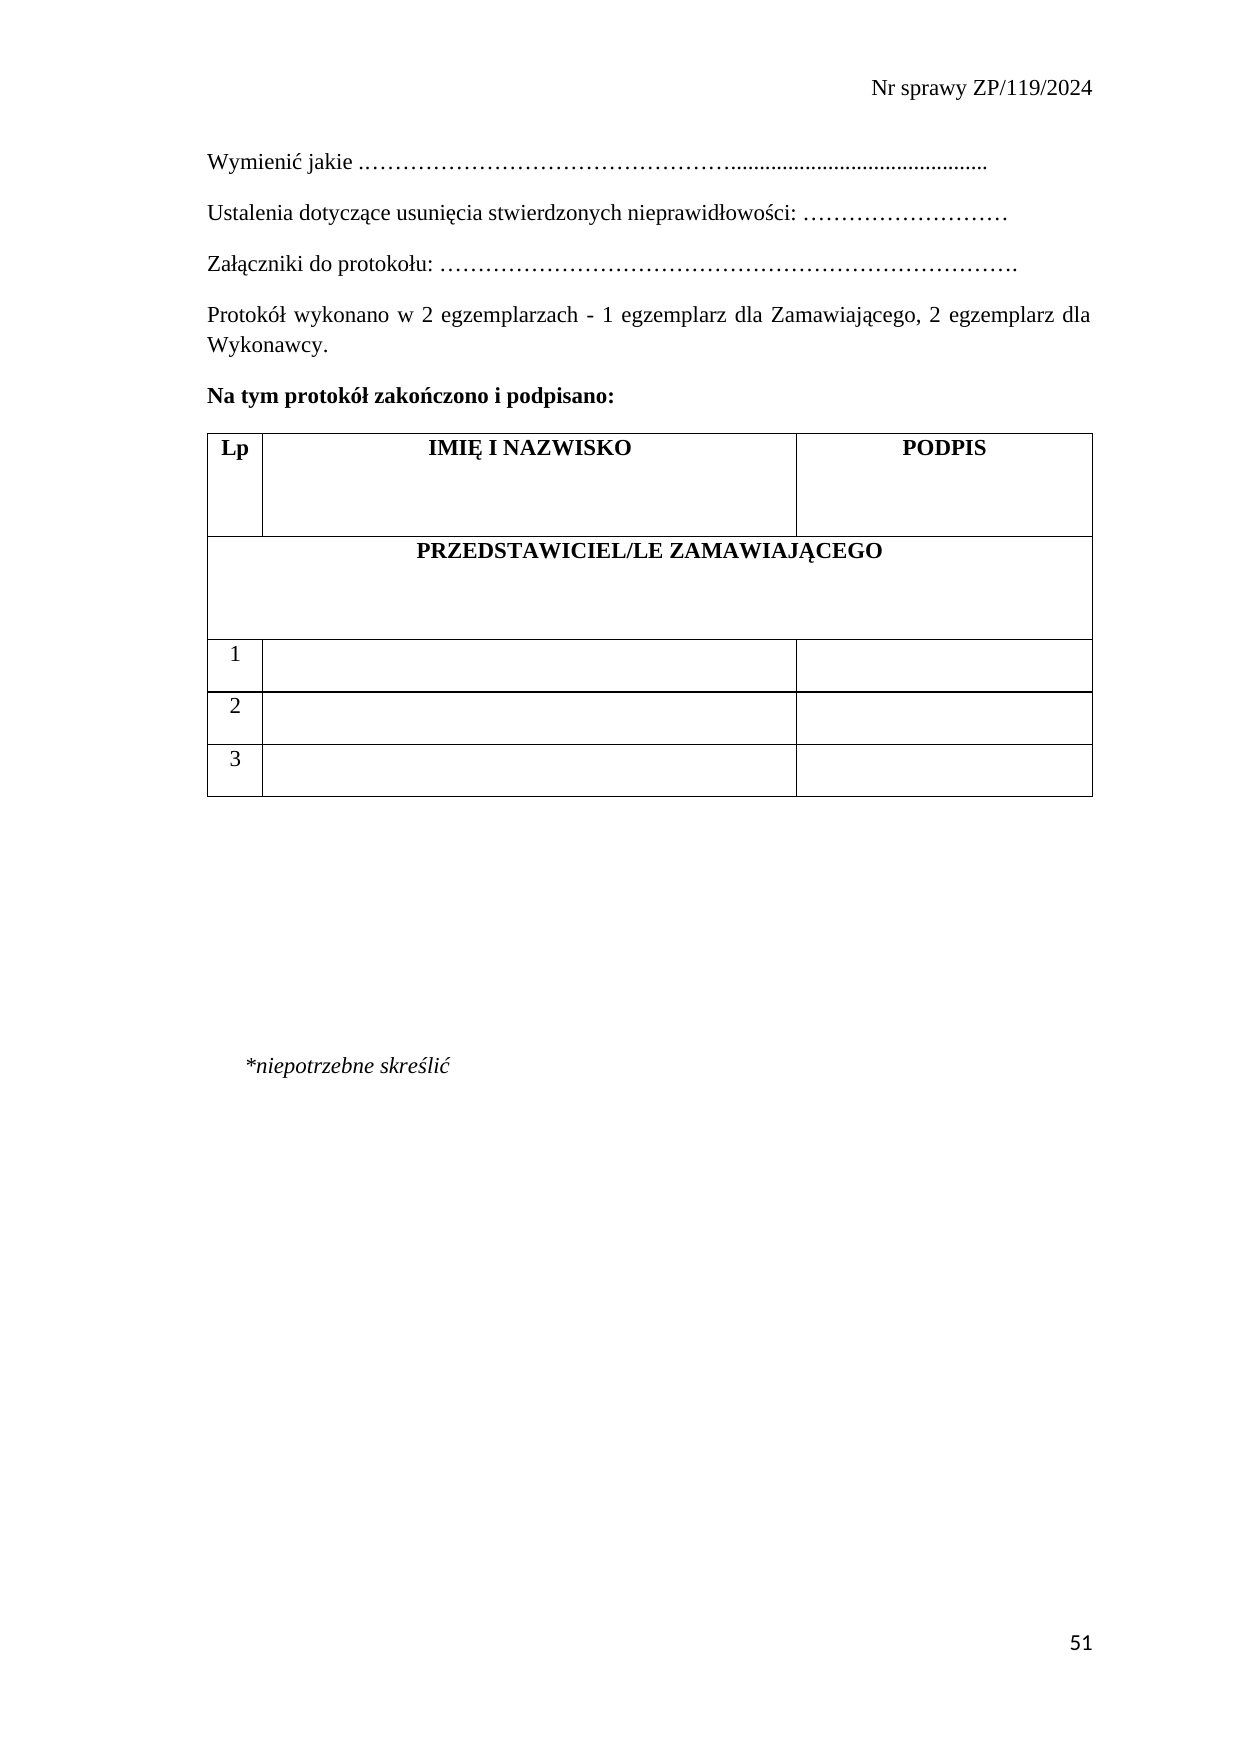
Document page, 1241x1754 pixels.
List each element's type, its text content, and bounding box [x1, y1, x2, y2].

table_cell PRZEDSTAWICIEL/LE ZAMAWIAJĄCEGO [208, 537, 1092, 639]
text Załączniki do protokołu: …………………………………………………………………. [207, 250, 1092, 276]
text *niepotrzebne skreślić [244, 1052, 1092, 1078]
table_cell [797, 745, 1092, 796]
table_cell [263, 693, 796, 743]
text Protokół wykonano w 2 egzemplarzach - 1 egzemplarz dla Zamawiającego, 2 egzemplarz dla Wykonawcy. [207, 301, 1092, 357]
table_cell 3 [208, 745, 262, 796]
table_header Lp [208, 434, 262, 536]
table_header PODPIS [797, 434, 1092, 536]
table_cell [797, 693, 1092, 743]
table_cell 2 [208, 693, 262, 743]
table_cell [263, 640, 796, 691]
table_header IMIĘ I NAZWISKO [263, 434, 796, 536]
table_cell 1 [208, 640, 262, 691]
text Na tym protokół zakończono i podpisano: [207, 382, 1092, 408]
table_cell [797, 640, 1092, 691]
text Wymienić jakie .…………………………………………............................................. [207, 148, 1092, 174]
table_cell [263, 745, 796, 796]
text Ustalenia dotyczące usunięcia stwierdzonych nieprawidłowości: ……………………… [207, 199, 1092, 225]
